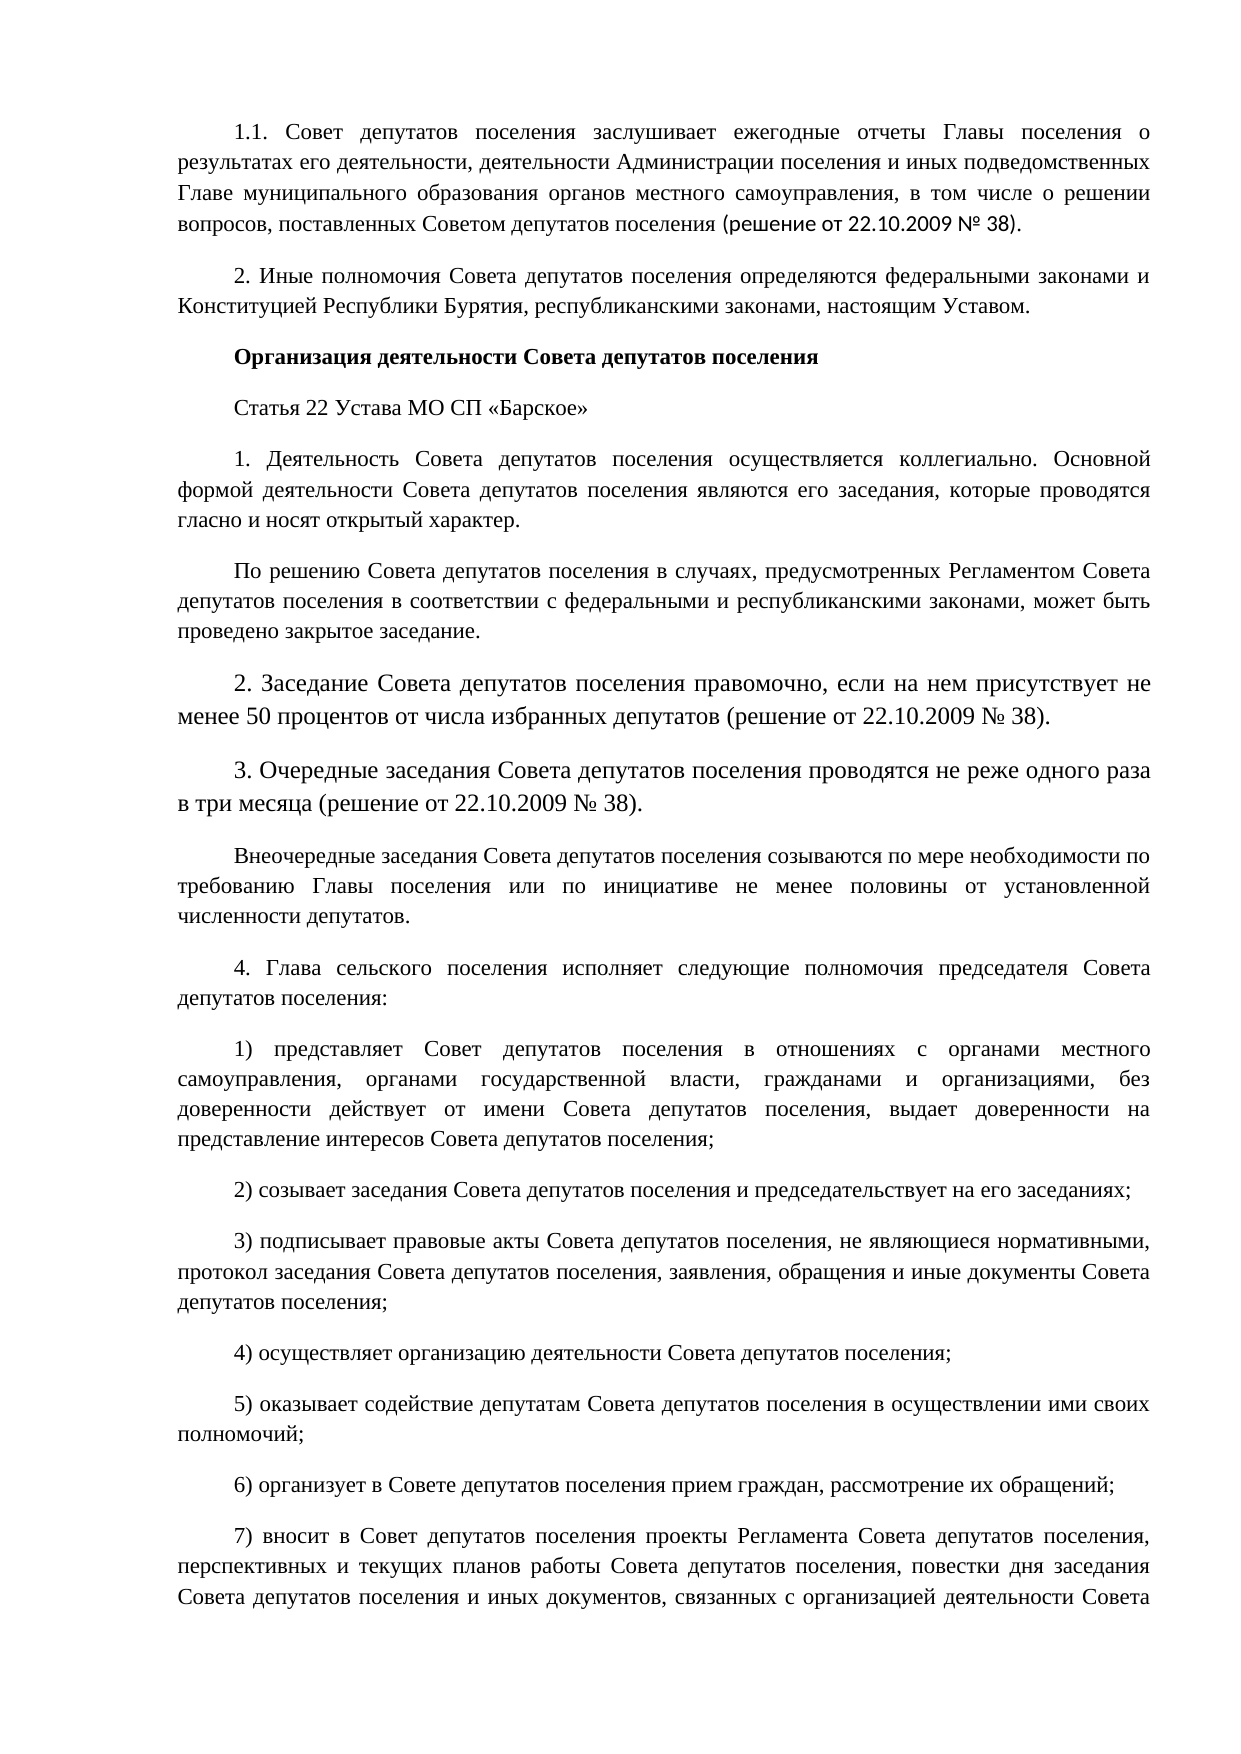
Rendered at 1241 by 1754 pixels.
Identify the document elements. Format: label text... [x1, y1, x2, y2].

text 2. Иные полномочия Совета депутатов поселения определяются федеральными законами и Конституцией Республики Бурятия, республиканскими законами, настоящим Уставом. [177, 262, 1152, 319]
text 2) созывает заседания Совета депутатов поселения и председательствует на его заседаниях; [177, 1176, 1152, 1203]
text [177, 1522, 1152, 1609]
text 6) организует в Совете депутатов поселения прием граждан, рассмотрение их обращений; [177, 1471, 1152, 1498]
text 5) оказывает содействие депутатам Совета депутатов поселения в осуществлении ими своих полномочий; [177, 1390, 1152, 1447]
text 1. Деятельность Совета депутатов поселения осуществляется коллегиально. Основной формой деятельности Совета депутатов поселения являются его заседания, которые проводятся гласно и носят открытый характер. [177, 445, 1152, 532]
text 4) осуществляет организацию деятельности Совета депутатов поселения; [177, 1339, 1152, 1365]
text Внеочередные заседания Совета депутатов поселения созываются по мере необходимости по требованию Главы поселения или по инициативе не менее половины от установленной численности депутатов. [177, 842, 1152, 929]
text 1) представляет Совет депутатов поселения в отношениях с органами местного самоуправления, органами государственной власти, гражданами и организациями, без доверенности действует от имени Совета депутатов поселения, выдает доверенности на представление интересов Совета депутатов поселения; [177, 1035, 1152, 1152]
text Организация деятельности Совета депутатов поселения [177, 343, 1152, 370]
text 4. Глава сельского поселения исполняет следующие полномочия председателя Совета депутатов поселения: [177, 953, 1152, 1010]
text 3. Очередные заседания Совета депутатов поселения проводятся не реже одного раза в три месяца (решение от 22.10.2009 № 38). [177, 755, 1152, 817]
text 2. Заседание Совета депутатов поселения правомочно, если на нем присутствует не менее 50 процентов от числа избранных депутатов (решение от 22.10.2009 № 38). [177, 668, 1152, 730]
text 3) подписывает правовые акты Совета депутатов поселения, не являющиеся нормативными, протокол заседания Совета депутатов поселения, заявления, обращения и иные документы Совета депутатов поселения; [177, 1227, 1152, 1314]
text По решению Совета депутатов поселения в случаях, предусмотренных Регламентом Совета депутатов поселения в соответствии с федеральными и республиканскими законами, может быть проведено закрытое заседание. [177, 557, 1152, 644]
text 1.1. Совет депутатов поселения заслушивает ежегодные отчеты Главы поселения о результатах его деятельности, деятельности Администрации поселения и иных подведомственных Главе муниципального образования органов местного самоуправления, в том числе о решении вопросов, поставленных Советом депутатов поселения (решение от 22.10.2009 № 38). [177, 118, 1152, 237]
text Статья 22 Устава МО СП «Барское» [177, 394, 1152, 421]
